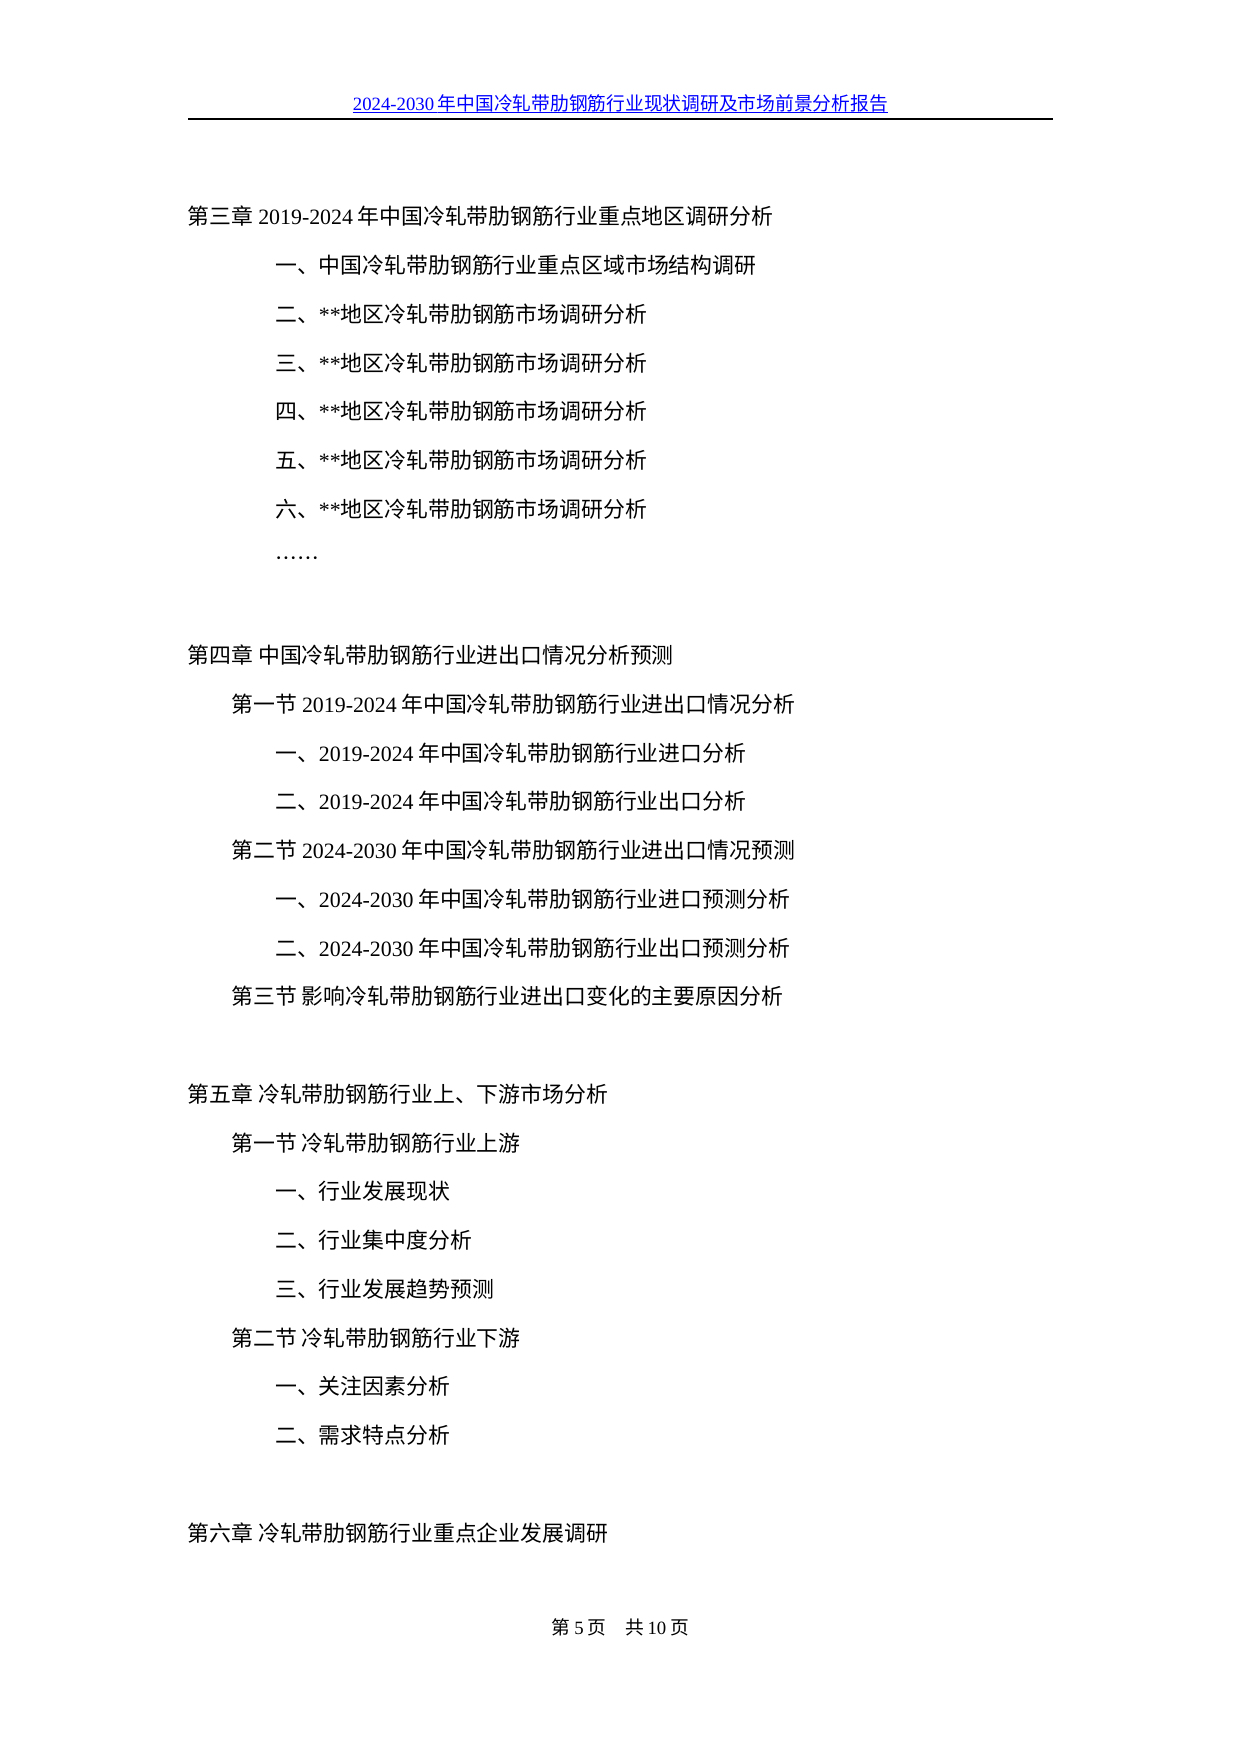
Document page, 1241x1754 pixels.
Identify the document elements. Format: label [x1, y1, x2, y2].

text [187, 150, 1053, 1548]
